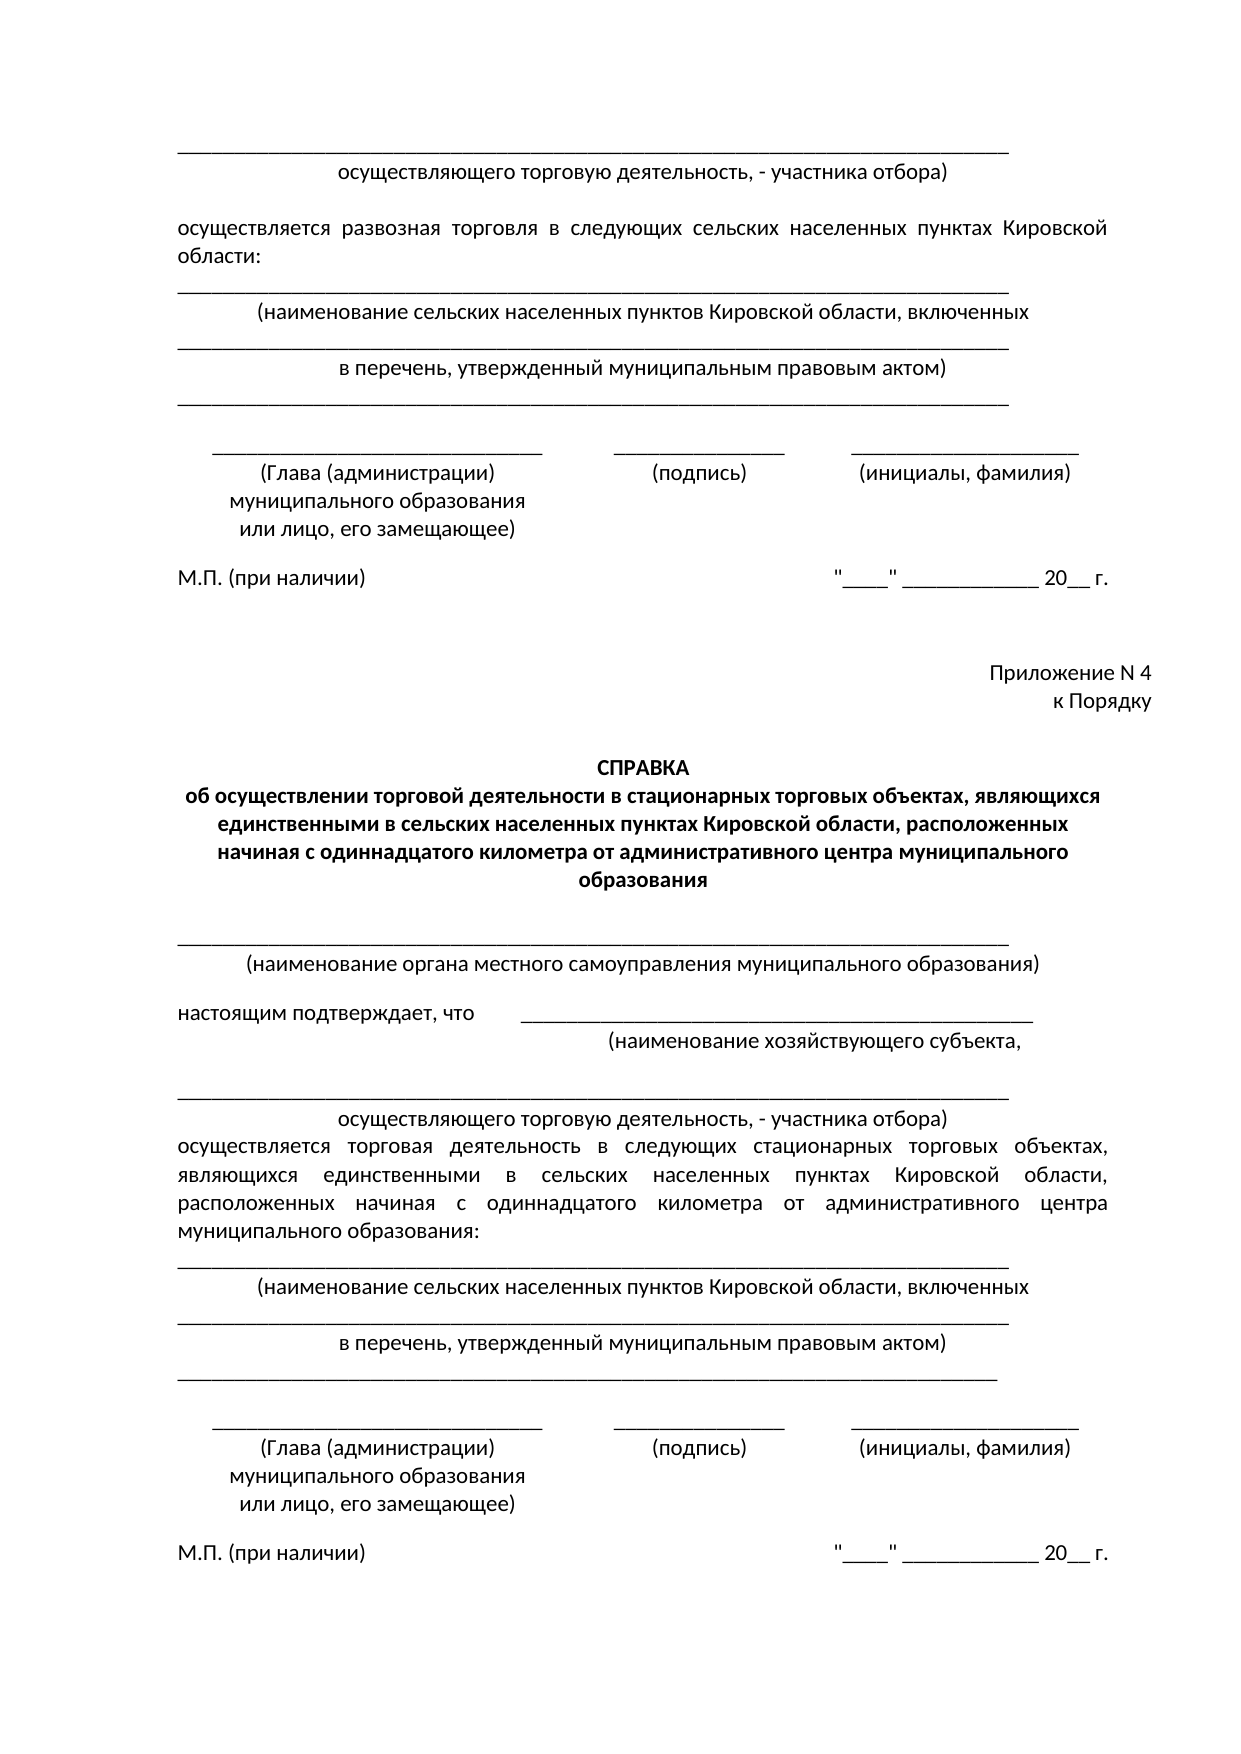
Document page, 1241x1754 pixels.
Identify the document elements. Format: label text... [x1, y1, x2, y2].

table_cell М.П. (при наличии) [171, 1528, 584, 1577]
table_cell _____________________________________________ (наименование хозяйствующего субъекта, [514, 988, 1116, 1065]
table_cell _________________________________________________________________________ осуществляющего торговую деятельность, - участника отбора) осуществляется торговая деятельность в следующих стационарных торговых объектах, являющихся единственными в сельских населенных пунктах Кировской области, расположенных начиная с одиннадцатого километра от административного центра муниципального образования: _________________________________________________________________________ (наименование сельских населенных пунктов Кировской области, включенных _________________________________________________________________________ в перечень, утвержденный муниципальным правовым актом) ________________________________________________________________________ [171, 1065, 1116, 1394]
table_cell _____________________________ (Глава (администрации) муниципального образования или лицо, его замещающее) [171, 420, 584, 553]
table_cell "____" ____________ 20__ г. [584, 553, 1116, 602]
text Приложение N 4 [177, 658, 1152, 686]
table_cell М.П. (при наличии) [171, 553, 584, 602]
table_cell _________________________________________________________________________ осуществляющего торговую деятельность, - участника отбора) осуществляется развозная торговля в следующих сельских населенных пунктах Кировской области: _________________________________________________________________________ (наименование сельских населенных пунктов Кировской области, включенных _________________________________________________________________________ в перечень, утвержденный муниципальным правовым актом) _________________________________________________________________________ [171, 118, 1116, 419]
table_cell настоящим подтверждает, что [171, 988, 514, 1065]
text к Порядку [177, 686, 1152, 714]
table_cell "____" ____________ 20__ г. [584, 1528, 1116, 1577]
table_cell ____________________ (инициалы, фамилия) [815, 1395, 1116, 1528]
table_cell _______________ (подпись) [584, 1395, 814, 1528]
table_header СПРАВКА об осуществлении торговой деятельности в стационарных торговых объектах, являющихся единственными в сельских населенных пунктах Кировской области, расположенных начиная с одиннадцатого километра от административного центра муниципального образования _________________________________________________________________________ (наименование органа местного самоуправления муниципального образования) [171, 742, 1116, 988]
table_cell _______________ (подпись) [584, 420, 814, 553]
table_cell ____________________ (инициалы, фамилия) [815, 420, 1116, 553]
table_cell _____________________________ (Глава (администрации) муниципального образования или лицо, его замещающее) [171, 1395, 584, 1528]
